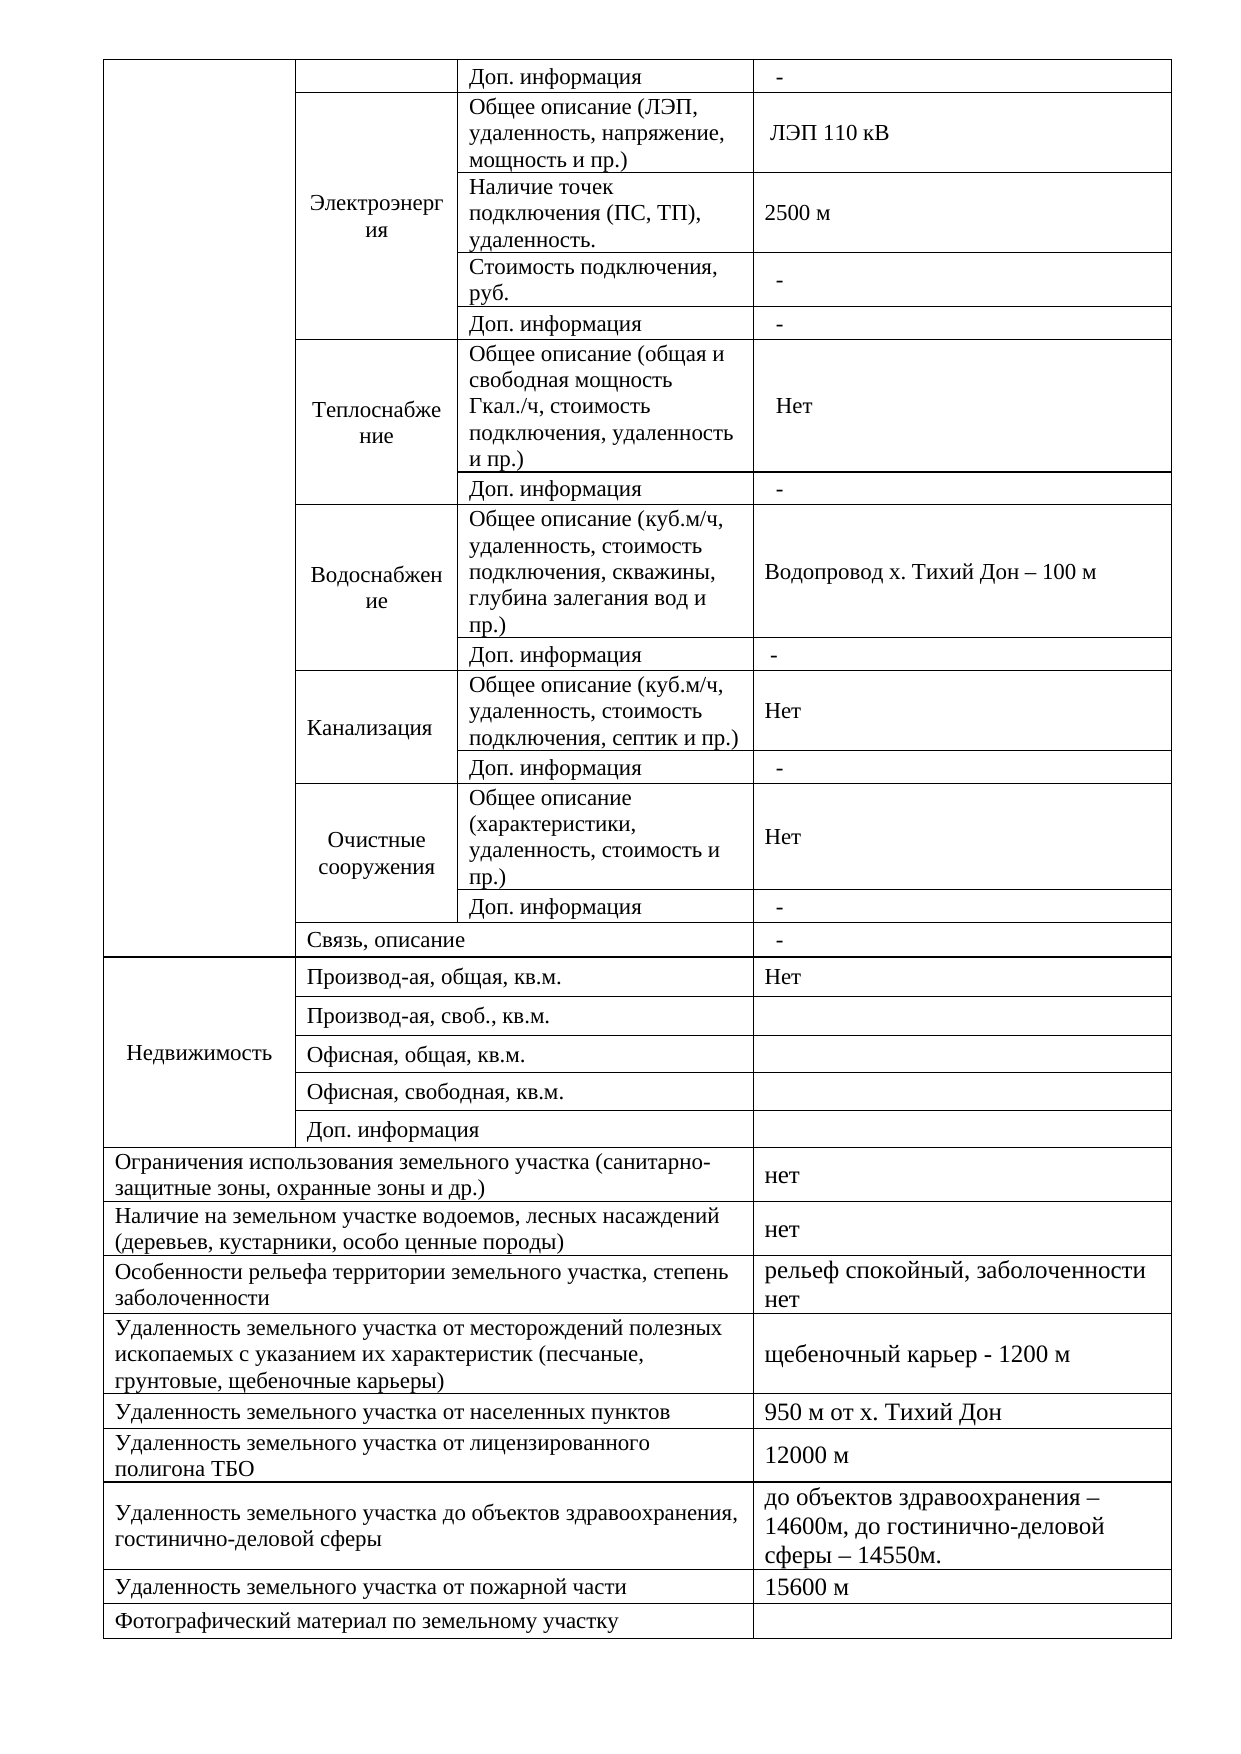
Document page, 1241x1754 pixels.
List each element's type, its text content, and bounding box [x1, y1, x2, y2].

table_cell до объектов здравоохранения – 14600м, до гостинично-деловой сферы – 14550м. [754, 1483, 1171, 1569]
table_cell нет [754, 1202, 1171, 1254]
table_cell Очистные сооружения [296, 784, 457, 922]
table_cell Нет [754, 958, 1171, 996]
table_cell ЛЭП 110 кВ [754, 93, 1171, 172]
table_cell рельеф спокойный, заболоченности нет [754, 1256, 1171, 1313]
table_cell - [754, 890, 1171, 922]
table_cell Удаленность земельного участка от лицензированного полигона ТБО [104, 1429, 753, 1481]
table_cell Производ-ая, общая, кв.м. [296, 958, 753, 996]
table_cell Доп. информация [458, 638, 753, 670]
table_cell 2500 м [754, 173, 1171, 252]
table_cell Наличие точек подключения (ПС, ТП), удаленность. [458, 173, 753, 252]
table_cell Общее описание (куб.м/ч, удаленность, стоимость подключения, скважины, глубина залегания вод и пр.) [458, 505, 753, 637]
table_cell [754, 1604, 1171, 1637]
table_cell Производ-ая, своб., кв.м. [296, 997, 753, 1034]
table_cell нет [754, 1148, 1171, 1201]
table_cell - [754, 60, 1171, 92]
table_cell Доп. информация [458, 751, 753, 783]
table_cell Доп. информация [296, 1111, 753, 1147]
table_cell Удаленность земельного участка от населенных пунктов [104, 1394, 753, 1428]
table_cell Электроэнергия [296, 93, 457, 339]
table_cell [104, 1604, 753, 1637]
table_cell Общее описание (ЛЭП, удаленность, напряжение, мощность и пр.) [458, 93, 753, 172]
table_cell Стоимость подключения, руб. [458, 253, 753, 306]
table_cell Нет [754, 671, 1171, 750]
table_cell Ограничения использования земельного участка (санитарно-защитные зоны, охранные зоны и др.) [104, 1148, 753, 1201]
table_cell - [754, 253, 1171, 306]
table_cell Связь, описание [296, 923, 753, 956]
table_cell Доп. информация [458, 307, 753, 339]
table_cell Доп. информация [458, 60, 753, 92]
table_cell [754, 997, 1171, 1034]
table_cell 15600 м [754, 1570, 1171, 1603]
table_cell Офисная, свободная, кв.м. [296, 1073, 753, 1109]
table_cell Водопровод х. Тихий Дон – 100 м [754, 505, 1171, 637]
table_cell Недвижимость [104, 958, 295, 1147]
table_cell Теплоснабжение [296, 340, 457, 504]
table_cell Общее описание (куб.м/ч, удаленность, стоимость подключения, септик и пр.) [458, 671, 753, 750]
table_cell 950 м от х. Тихий Дон [754, 1394, 1171, 1428]
table_cell Водоснабжение [296, 505, 457, 670]
table_cell Канализация [296, 671, 457, 783]
table_cell 12000 м [754, 1429, 1171, 1481]
table_cell [754, 1073, 1171, 1109]
table_cell Удаленность земельного участка от месторождений полезных ископаемых с указанием их характеристик (песчаные, грунтовые, щебеночные карьеры) [104, 1314, 753, 1393]
table_cell [754, 1036, 1171, 1072]
table_cell Офисная, общая, кв.м. [296, 1036, 753, 1072]
table_cell - [754, 638, 1171, 670]
table_cell щебеночный карьер - 1200 м [754, 1314, 1171, 1393]
table_cell - [754, 751, 1171, 783]
table_cell - [754, 473, 1171, 504]
table_cell Доп. информация [458, 473, 753, 504]
table_cell Доп. информация [458, 890, 753, 922]
table_cell [754, 1111, 1171, 1147]
table_cell - [754, 923, 1171, 956]
table_cell Особенности рельефа территории земельного участка, степень заболоченности [104, 1256, 753, 1313]
table_cell Нет [754, 340, 1171, 471]
table_cell Наличие на земельном участке водоемов, лесных насаждений (деревьев, кустарники, особо ценные породы) [104, 1202, 753, 1254]
table_cell Общее описание (характеристики, удаленность, стоимость и пр.) [458, 784, 753, 889]
table_cell Нет [754, 784, 1171, 889]
table_cell Удаленность земельного участка от пожарной части [104, 1570, 753, 1603]
table_cell Общее описание (общая и свободная мощность Гкал./ч, стоимость подключения, удаленность и пр.) [458, 340, 753, 471]
table_cell Удаленность земельного участка до объектов здравоохранения, гостинично-деловой сферы [104, 1483, 753, 1569]
table_cell - [754, 307, 1171, 339]
